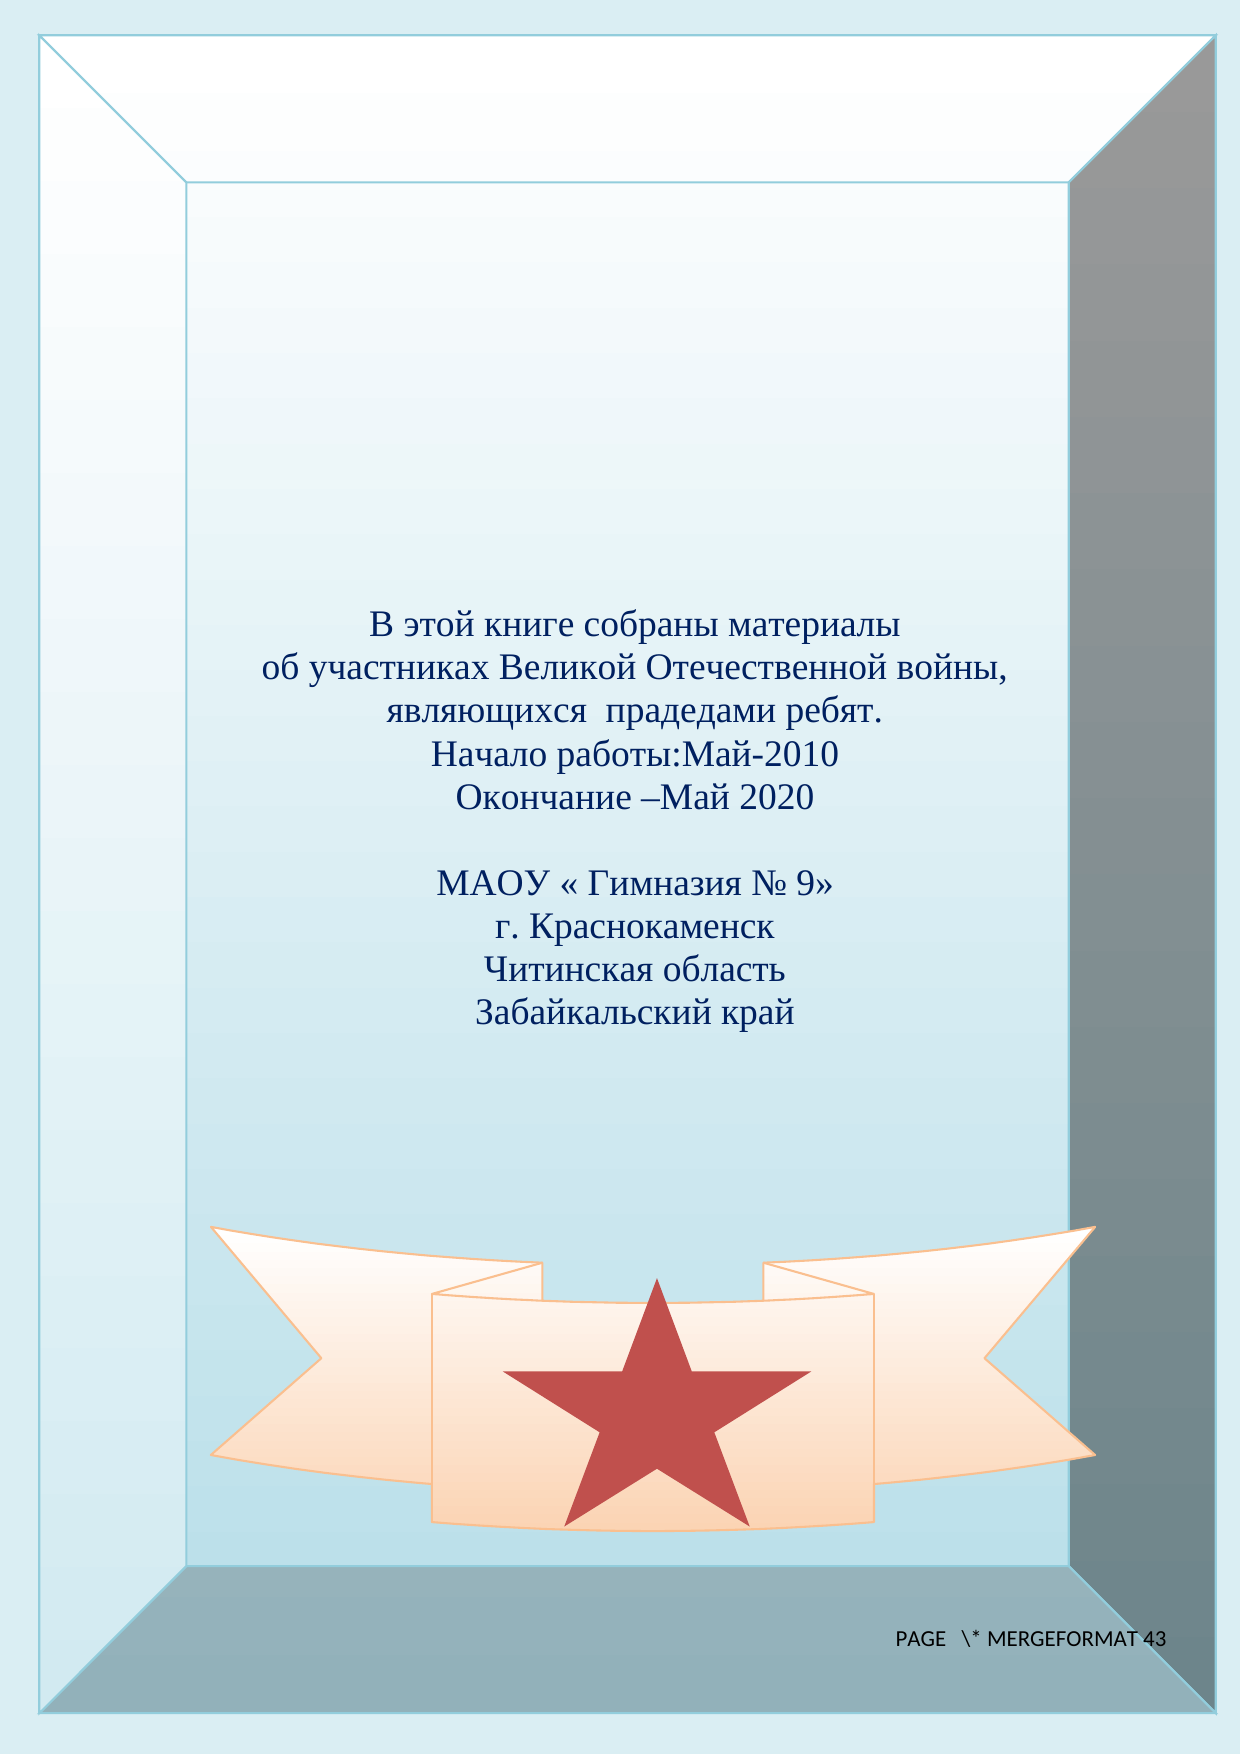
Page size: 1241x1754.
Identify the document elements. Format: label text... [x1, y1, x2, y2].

text об участниках Великой Отечественной войны, [103, 645, 1166, 688]
text Забайкальский край [103, 990, 1166, 1033]
text Читинская область [103, 947, 1166, 990]
text являющихся прадедами ребят. [103, 688, 1166, 731]
text г. Краснокаменск [103, 903, 1166, 947]
text Начало работы:Май-2010 [103, 731, 1166, 774]
text МАОУ « Гимназия № 9» [103, 860, 1166, 903]
text В этой книге собраны материалы [103, 602, 1166, 645]
text Окончание –Май 2020 [103, 774, 1166, 817]
